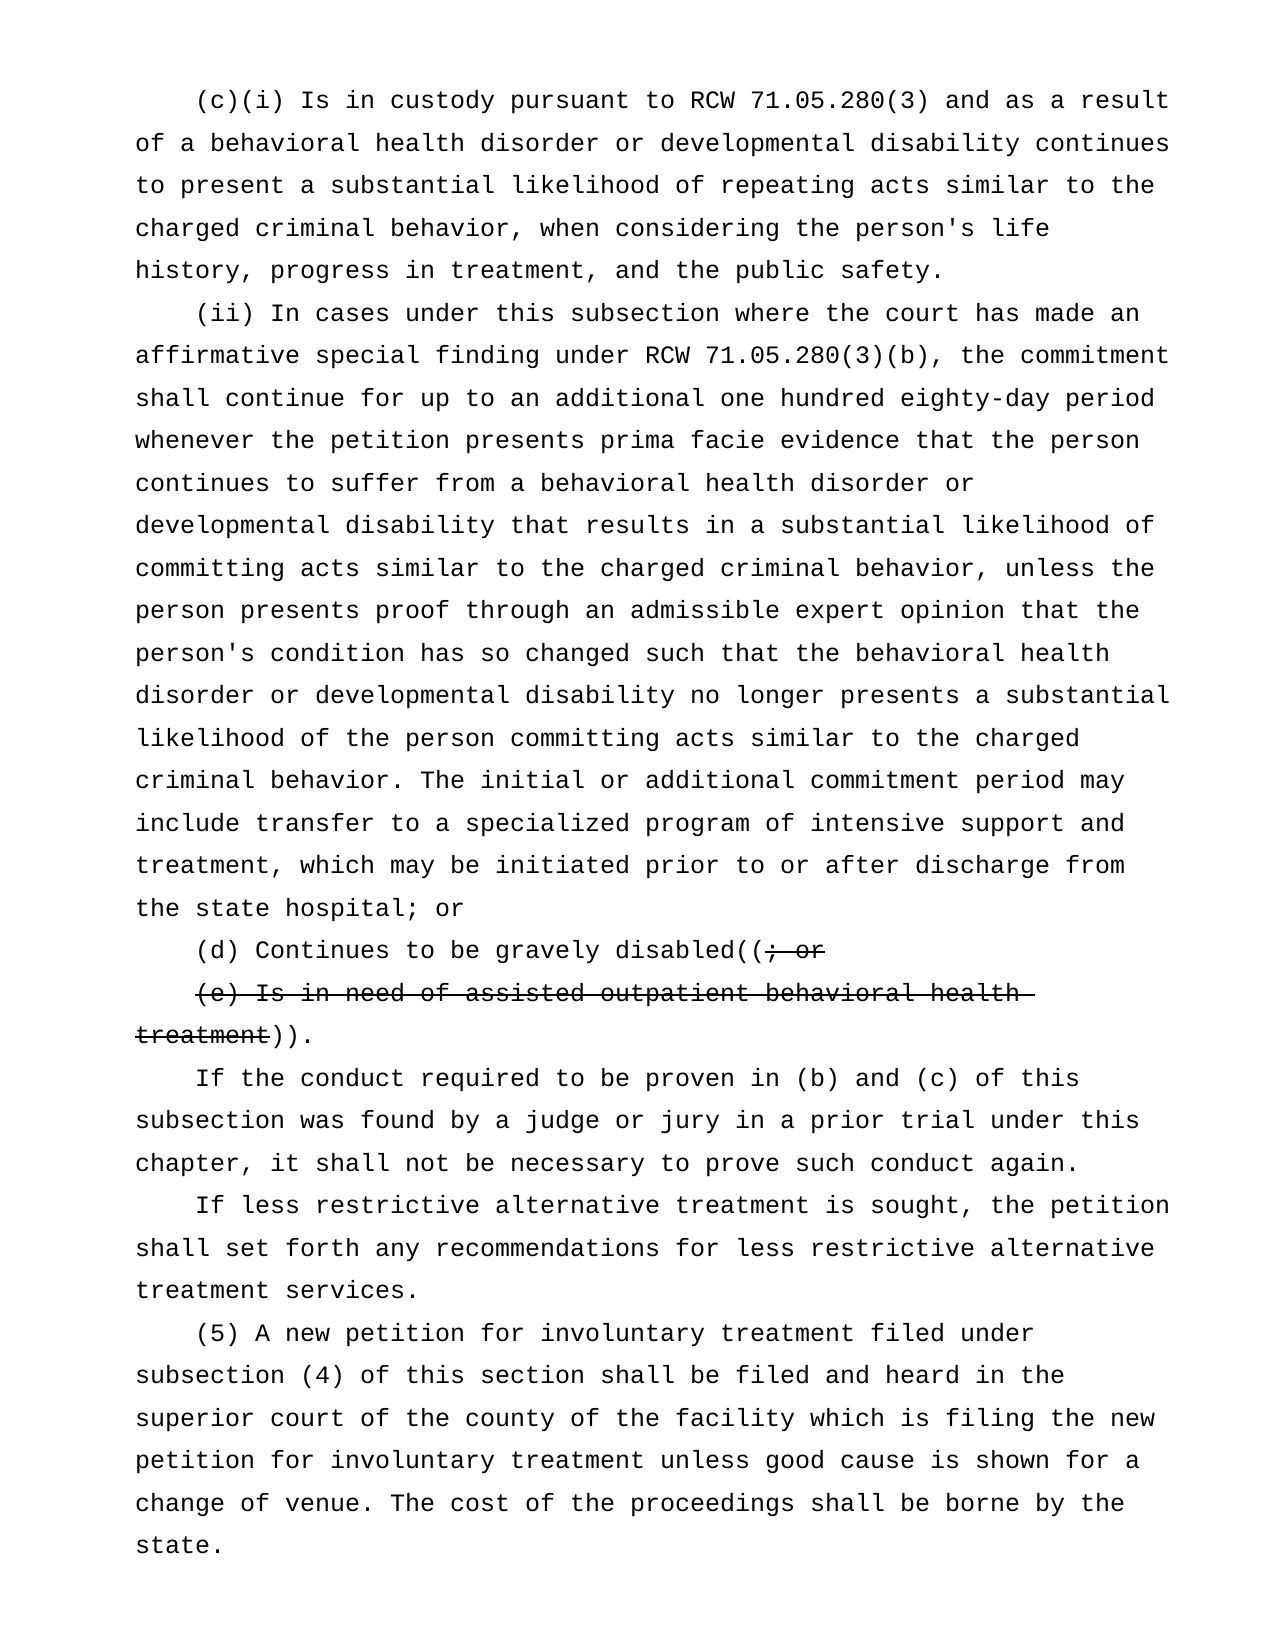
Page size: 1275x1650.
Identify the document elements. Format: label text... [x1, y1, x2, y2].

text (e) Is in need of assisted outpatient behavioral health treatment)). [135, 967, 1170, 1052]
text (c)(i) Is in custody pursuant to RCW 71.05.280(3) and as a result of a behavioral health disorder or developmental disability continues to present a substantial likelihood of repeating acts similar to the charged criminal behavior, when considering the person's life history, progress in treatment, and the public safety. [135, 75, 1170, 287]
text (5) A new petition for involuntary treatment filed under subsection (4) of this section shall be filed and heard in the superior court of the county of the facility which is filing the new petition for involuntary treatment unless good cause is shown for a change of venue. The cost of the proceedings shall be borne by the state. [135, 1307, 1170, 1562]
text If less restrictive alternative treatment is sought, the petition shall set forth any recommendations for less restrictive alternative treatment services. [135, 1180, 1170, 1307]
text (d) Continues to be gravely disabled((; or [135, 925, 1170, 967]
text If the conduct required to be proven in (b) and (c) of this subsection was found by a judge or jury in a prior trial under this chapter, it shall not be necessary to prove such conduct again. [135, 1052, 1170, 1180]
text (ii) In cases under this subsection where the court has made an affirmative special finding under RCW 71.05.280(3)(b), the commitment shall continue for up to an additional one hundred eighty-day period whenever the petition presents prima facie evidence that the person continues to suffer from a behavioral health disorder or developmental disability that results in a substantial likelihood of committing acts similar to the charged criminal behavior, unless the person presents proof through an admissible expert opinion that the person's condition has so changed such that the behavioral health disorder or developmental disability no longer presents a substantial likelihood of the person committing acts similar to the charged criminal behavior. The initial or additional commitment period may include transfer to a specialized program of intensive support and treatment, which may be initiated prior to or after discharge from the state hospital; or [135, 287, 1170, 925]
